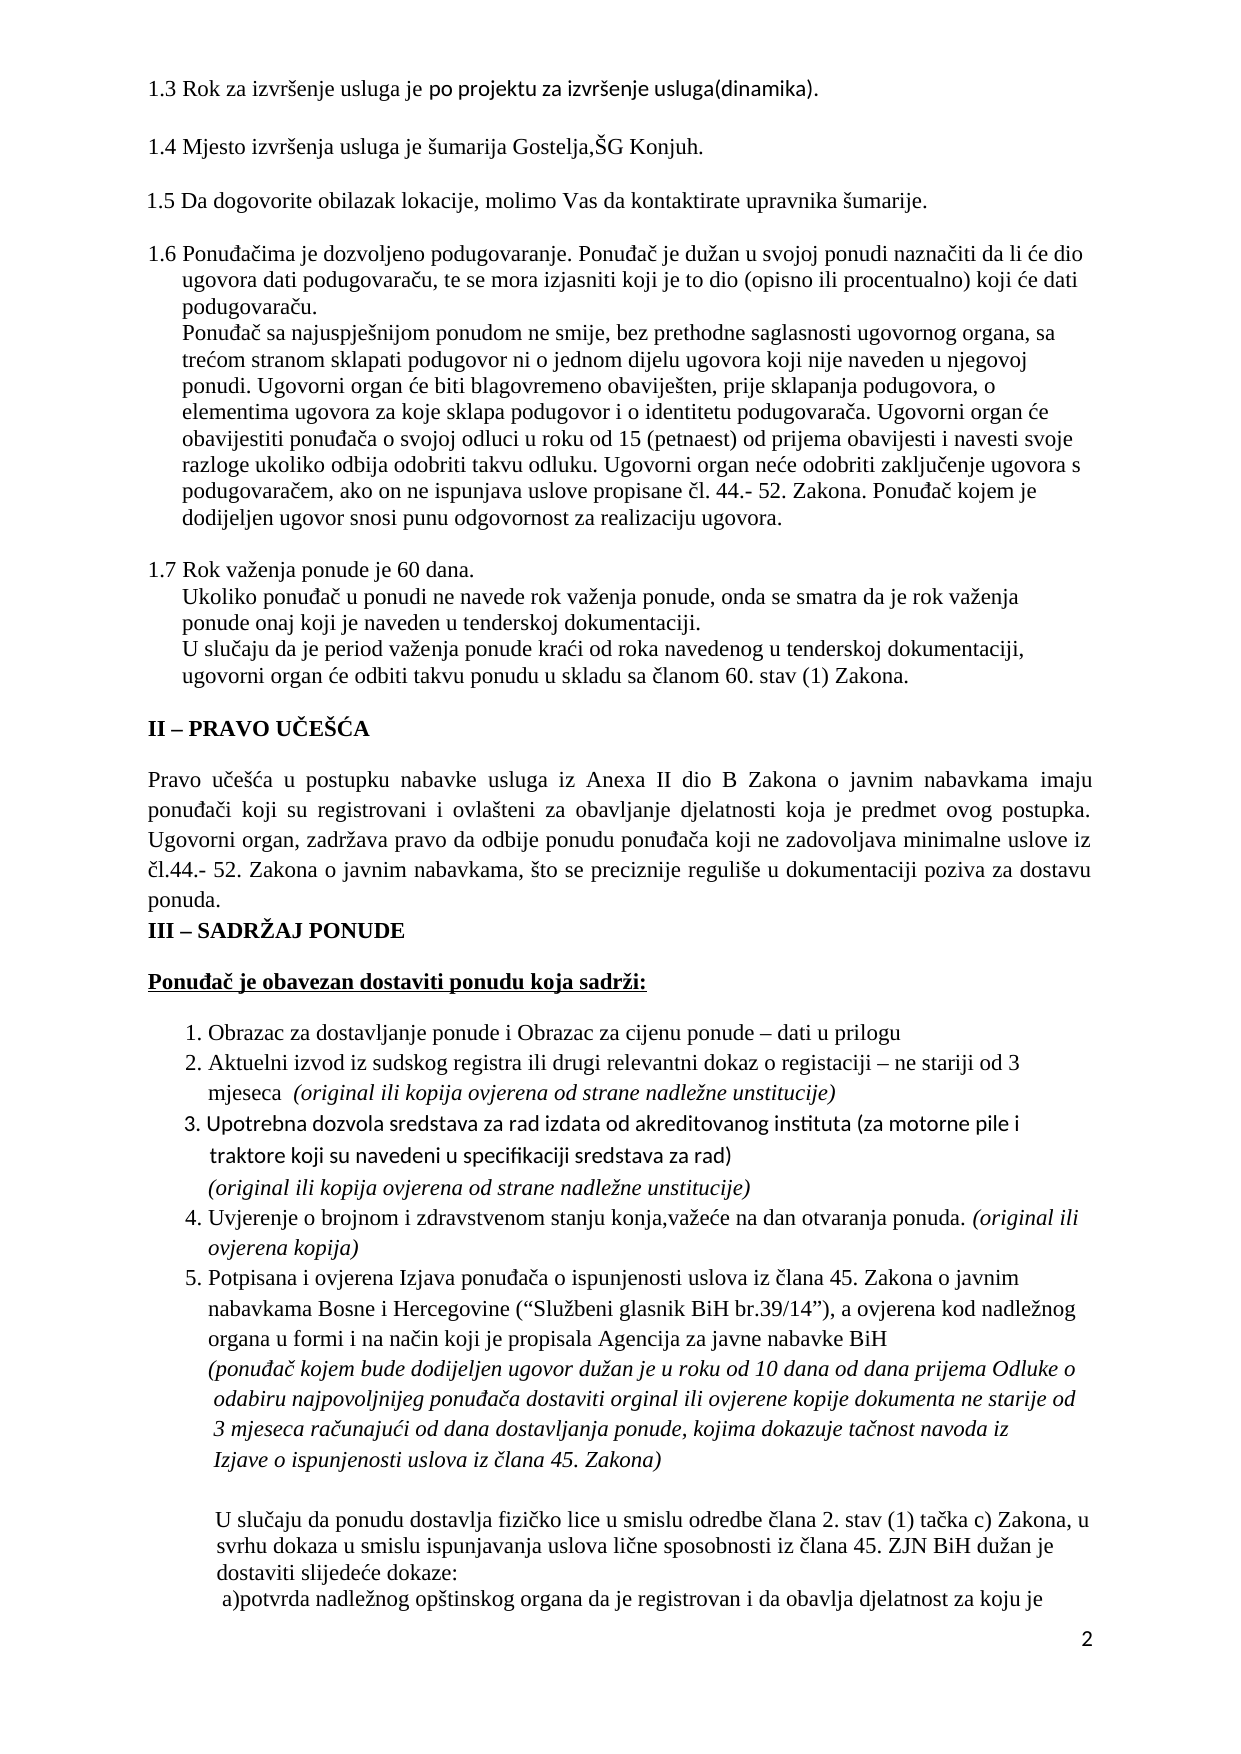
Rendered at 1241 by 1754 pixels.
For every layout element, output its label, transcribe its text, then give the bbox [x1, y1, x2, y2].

text III – SADRŽAJ PONUDE [148, 917, 1092, 943]
text ugovorni organ će odbiti takvu ponudu u skladu sa članom 60. stav (1) Zakona. [148, 662, 1092, 688]
text ponude onaj koji je naveden u tenderskoj dokumentaciji. [148, 609, 1092, 636]
text dostaviti slijedeće dokaze: [148, 1559, 1092, 1585]
text traktore koji su navedeni u specifikaciji sredstava za rad) [148, 1142, 1092, 1169]
text 1. Obrazac za dostavljanje ponude i Obrazac za cijenu ponude – dati u prilogu [185, 1019, 1092, 1045]
text organa u formi i na način koji je propisala Agencija za javne nabavke BiH [185, 1325, 1092, 1351]
text 1.3 Rok za izvršenje usluga je po projektu za izvršenje usluga(dinamika). [148, 74, 1092, 103]
text podugovaraču. [148, 293, 1092, 319]
text Izjave o ispunjenosti uslova iz člana 45. Zakona) [185, 1446, 1092, 1472]
text 5. Potpisana i ovjerena Izjava ponuđača o ispunjenosti uslova iz člana 45. Zakona o javnim [185, 1264, 1092, 1291]
text U slučaju da ponudu dostavlja fizičko lice u smislu odredbe člana 2. stav (1) tačka c) Zakona, u [148, 1506, 1092, 1532]
text elementima ugovora za koje sklapa podugovor i o identitetu podugovarača. Ugovorni organ će [148, 398, 1092, 425]
text obavijestiti ponuđača o svojoj odluci u roku od 15 (petnaest) od prijema obavijesti i navesti svoje [148, 425, 1092, 451]
text (ponuđač kojem bude dodijeljen ugovor dužan je u roku od 10 dana od dana prijema Odluke o [185, 1355, 1092, 1381]
text podugovaračem, ako on ne ispunjava uslove propisane čl. 44.- 52. Zakona. Ponuđač kojem je [148, 477, 1092, 504]
text U slučaju da je period važenja ponude kraći od roka navedenog u tenderskoj dokumentaciji, [148, 636, 1092, 662]
list a)potvrda nadležnog opštinskog organa da je registrovan i da obavlja djelatnost za koju je [148, 1585, 1092, 1611]
text 1.4 Mjesto izvršenja usluga je šumarija Gostelja,ŠG Konjuh. [148, 133, 1092, 159]
subtitle 1.5 Da dogovorite obilazak lokacije, molimo Vas da kontaktirate upravnika šumarije. [146, 187, 1092, 214]
text nabavkama Bosne i Hercegovine (“Službeni glasnik BiH br.39/14”), a ovjerena kod nadležnog [185, 1294, 1092, 1321]
text dodijeljen ugovor snosi punu odgovornost za realizaciju ugovora. [148, 504, 1092, 530]
text ponudi. Ugovorni organ će biti blagovremeno obaviješten, prije sklapanja podugovora, o [148, 372, 1092, 398]
text mjeseca (original ili kopija ovjerena od strane nadležne unstitucije) [185, 1079, 1092, 1106]
text 1.7 Rok važenja ponude je 60 dana. [148, 556, 1092, 583]
text ugovora dati podugovaraču, te se mora izjasniti koji je to dio (opisno ili procentualno) koji će dati [148, 267, 1092, 293]
text ovjerena kopija) [185, 1234, 1092, 1261]
text 1.6 Ponuđačima je dozvoljeno podugovaranje. Ponuđač je dužan u svojoj ponudi naznačiti da li će dio [148, 240, 1092, 267]
text razloge ukoliko odbija odobriti takvu odluku. Ugovorni organ neće odobriti zaključenje ugovora s [148, 451, 1092, 477]
text 4. Uvjerenje o brojnom i zdravstvenom stanju konja,važeće na dan otvaranja ponuda. (original ili [185, 1204, 1092, 1230]
text svrhu dokaza u smislu ispunjavanja uslova lične sposobnosti iz člana 45. ZJN BiH dužan je [148, 1532, 1092, 1559]
text odabiru najpovoljnijeg ponuđača dostaviti orginal ili ovjerene kopije dokumenta ne starije od [185, 1385, 1092, 1412]
text 2. Aktuelni izvod iz sudskog registra ili drugi relevantni dokaz o registaciji – ne stariji od 3 [185, 1049, 1092, 1075]
text (original ili kopija ovjerena od strane nadležne unstitucije) [185, 1174, 1092, 1200]
text Ukoliko ponuđač u ponudi ne navede rok važenja ponude, onda se smatra da je rok važenja [148, 583, 1092, 609]
text Pravo učešća u postupku nabavke usluga iz Anexa II dio B Zakona o javnim nabavkama imaju ponuđači koji su registrovani i ovlašteni za obavljanje djelatnosti koja je predmet ovog postupka. Ugovorni organ, zadržava pravo da odbije ponudu ponuđača koji ne zadovoljava minimalne uslove iz čl.44.- 52. Zakona o javnim nabavkama, što se preciznije reguliše u dokumentaciji poziva za dostavu ponuda. [148, 766, 1092, 913]
text 3 mjeseca računajući od dana dostavljanja ponude, kojima dokazuje tačnost navoda iz [185, 1415, 1092, 1442]
text Ponuđač sa najuspješnijom ponudom ne smije, bez prethodne saglasnosti ugovornog organa, sa [148, 319, 1092, 346]
text II – PRAVO UČEŠĆA [148, 714, 1092, 741]
text Ponuđač je obavezan dostaviti ponudu koja sadrži: [148, 968, 1092, 994]
text 3. Upotrebna dozvola sredstava za rad izdata od akreditovanog instituta (za motorne pile i [148, 1109, 1092, 1137]
text trećom stranom sklapati podugovor ni o jednom dijelu ugovora koji nije naveden u njegovoj [148, 346, 1092, 372]
